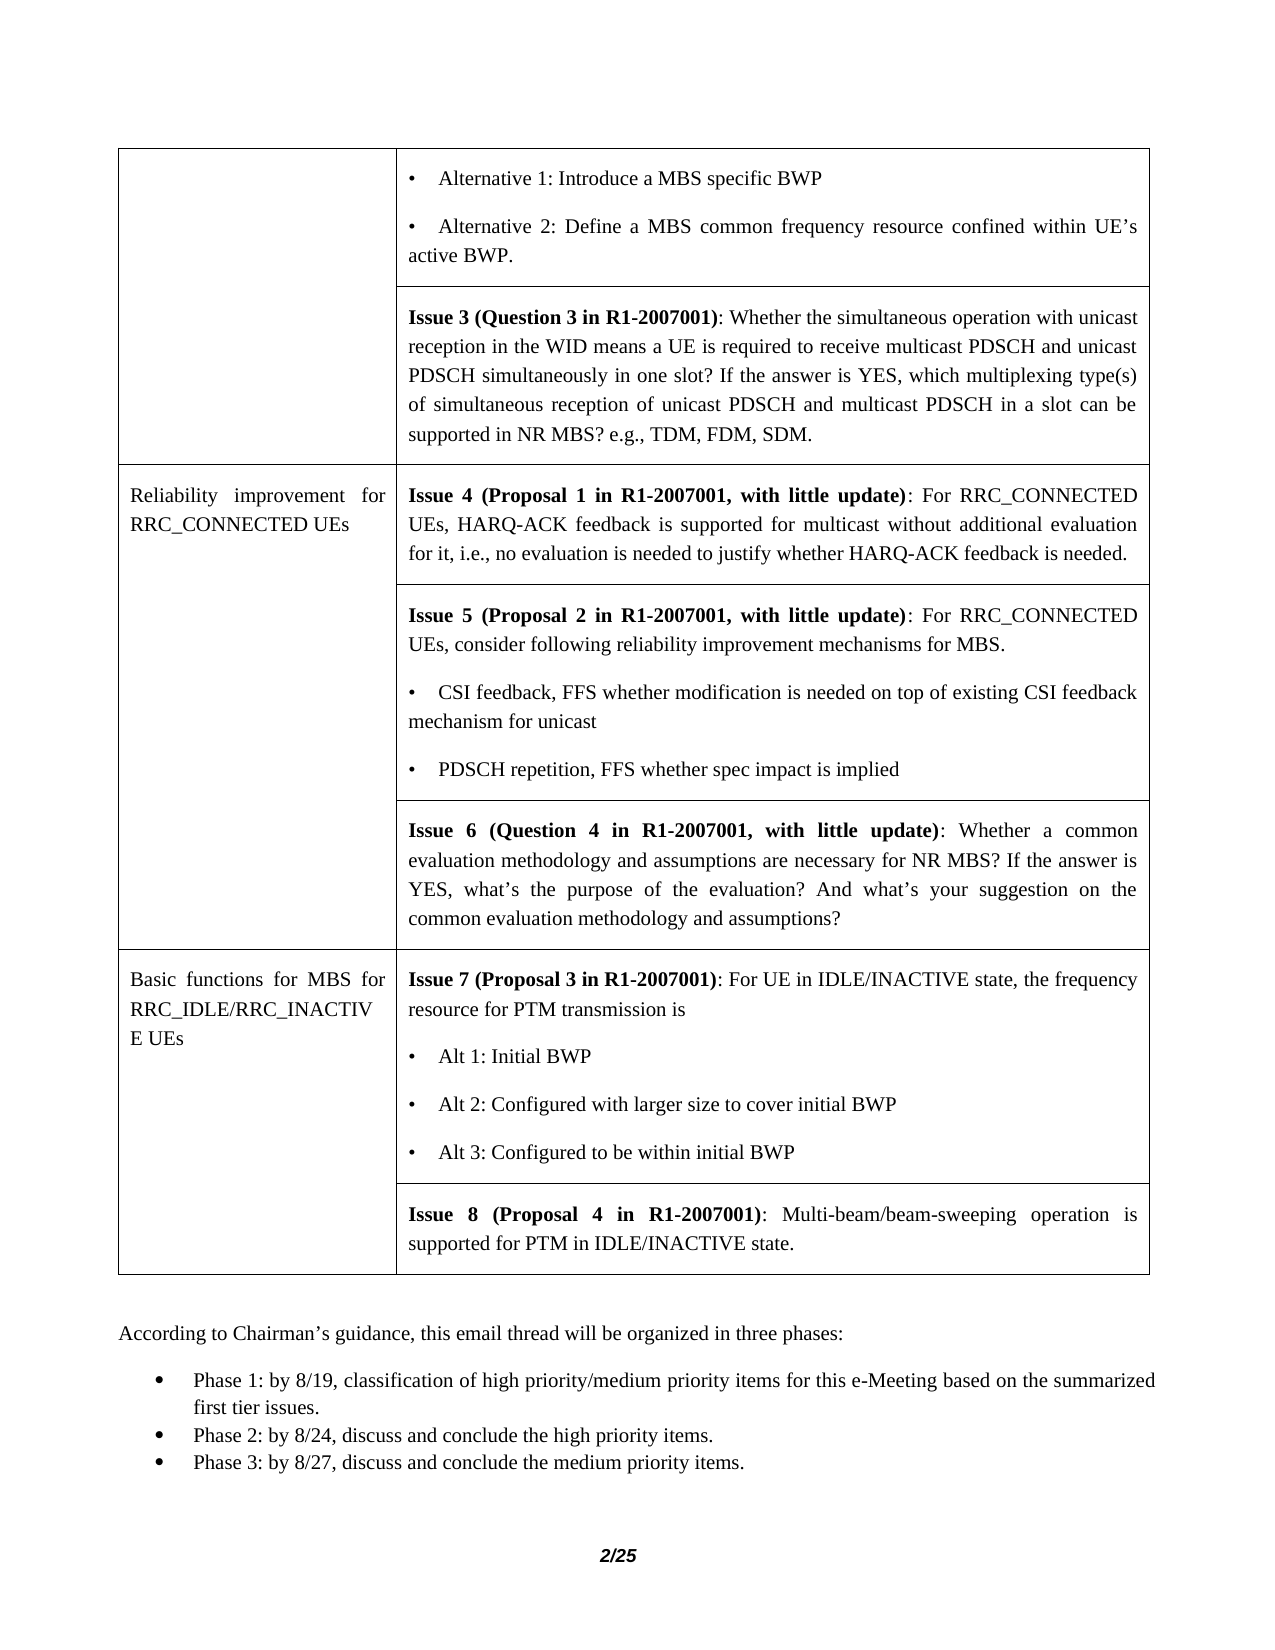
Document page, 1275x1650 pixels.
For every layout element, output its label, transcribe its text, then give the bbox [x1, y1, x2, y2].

table_cell Basic functions for MBS for RRC_IDLE/RRC_INACTIVE UEs [119, 950, 396, 1274]
list Phase 2: by 8/24, discuss and conclude the high priority items. [156, 1423, 1157, 1447]
table_cell Issue 3 (Question 3 in R1-2007001): Whether the simultaneous operation with unicast reception in the WID means a UE is required to receive multicast PDSCH and unicast PDSCH simultaneously in one slot? If the answer is YES, which multiplexing type(s) of simultaneous reception of unicast PDSCH and multicast PDSCH in a slot can be supported in NR MBS? e.g., TDM, FDM, SDM. [397, 287, 1149, 464]
table_cell Issue 4 (Proposal 1 in R1-2007001, with little update): For RRC_CONNECTED UEs, HARQ-ACK feedback is supported for multicast without additional evaluation for it, i.e., no evaluation is needed to justify whether HARQ-ACK feedback is needed. [397, 465, 1149, 584]
table_cell Reliability improvement for RRC_CONNECTED UEs [119, 465, 396, 949]
list Phase 3: by 8/27, discuss and conclude the medium priority items. [156, 1450, 1157, 1474]
table_cell Issue 8 (Proposal 4 in R1-2007001): Multi-beam/beam-sweeping operation is supported for PTM in IDLE/INACTIVE state. [397, 1184, 1149, 1274]
table_cell Issue 5 (Proposal 2 in R1-2007001, with little update): For RRC_CONNECTED UEs, consider following reliability improvement mechanisms for MBS. • CSI feedback, FFS whether modification is needed on top of existing CSI feedback mechanism for unicast • PDSCH repetition, FFS whether spec impact is implied [397, 585, 1149, 800]
text According to Chairman’s guidance, this email thread will be organized in three phases: [118, 1321, 1157, 1345]
list Phase 1: by 8/19, classification of high priority/medium priority items for this e-Meeting based on the summarized first tier issues. [156, 1367, 1157, 1419]
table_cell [397, 149, 1149, 286]
table_cell Issue 7 (Proposal 3 in R1-2007001): For UE in IDLE/INACTIVE state, the frequency resource for PTM transmission is • Alt 1: Initial BWP • Alt 2: Configured with larger size to cover initial BWP • Alt 3: Configured to be within initial BWP [397, 950, 1149, 1183]
table_cell Issue 6 (Question 4 in R1-2007001, with little update): Whether a common evaluation methodology and assumptions are necessary for NR MBS? If the answer is YES, what’s the purpose of the evaluation? And what’s your suggestion on the common evaluation methodology and assumptions? [397, 801, 1149, 949]
